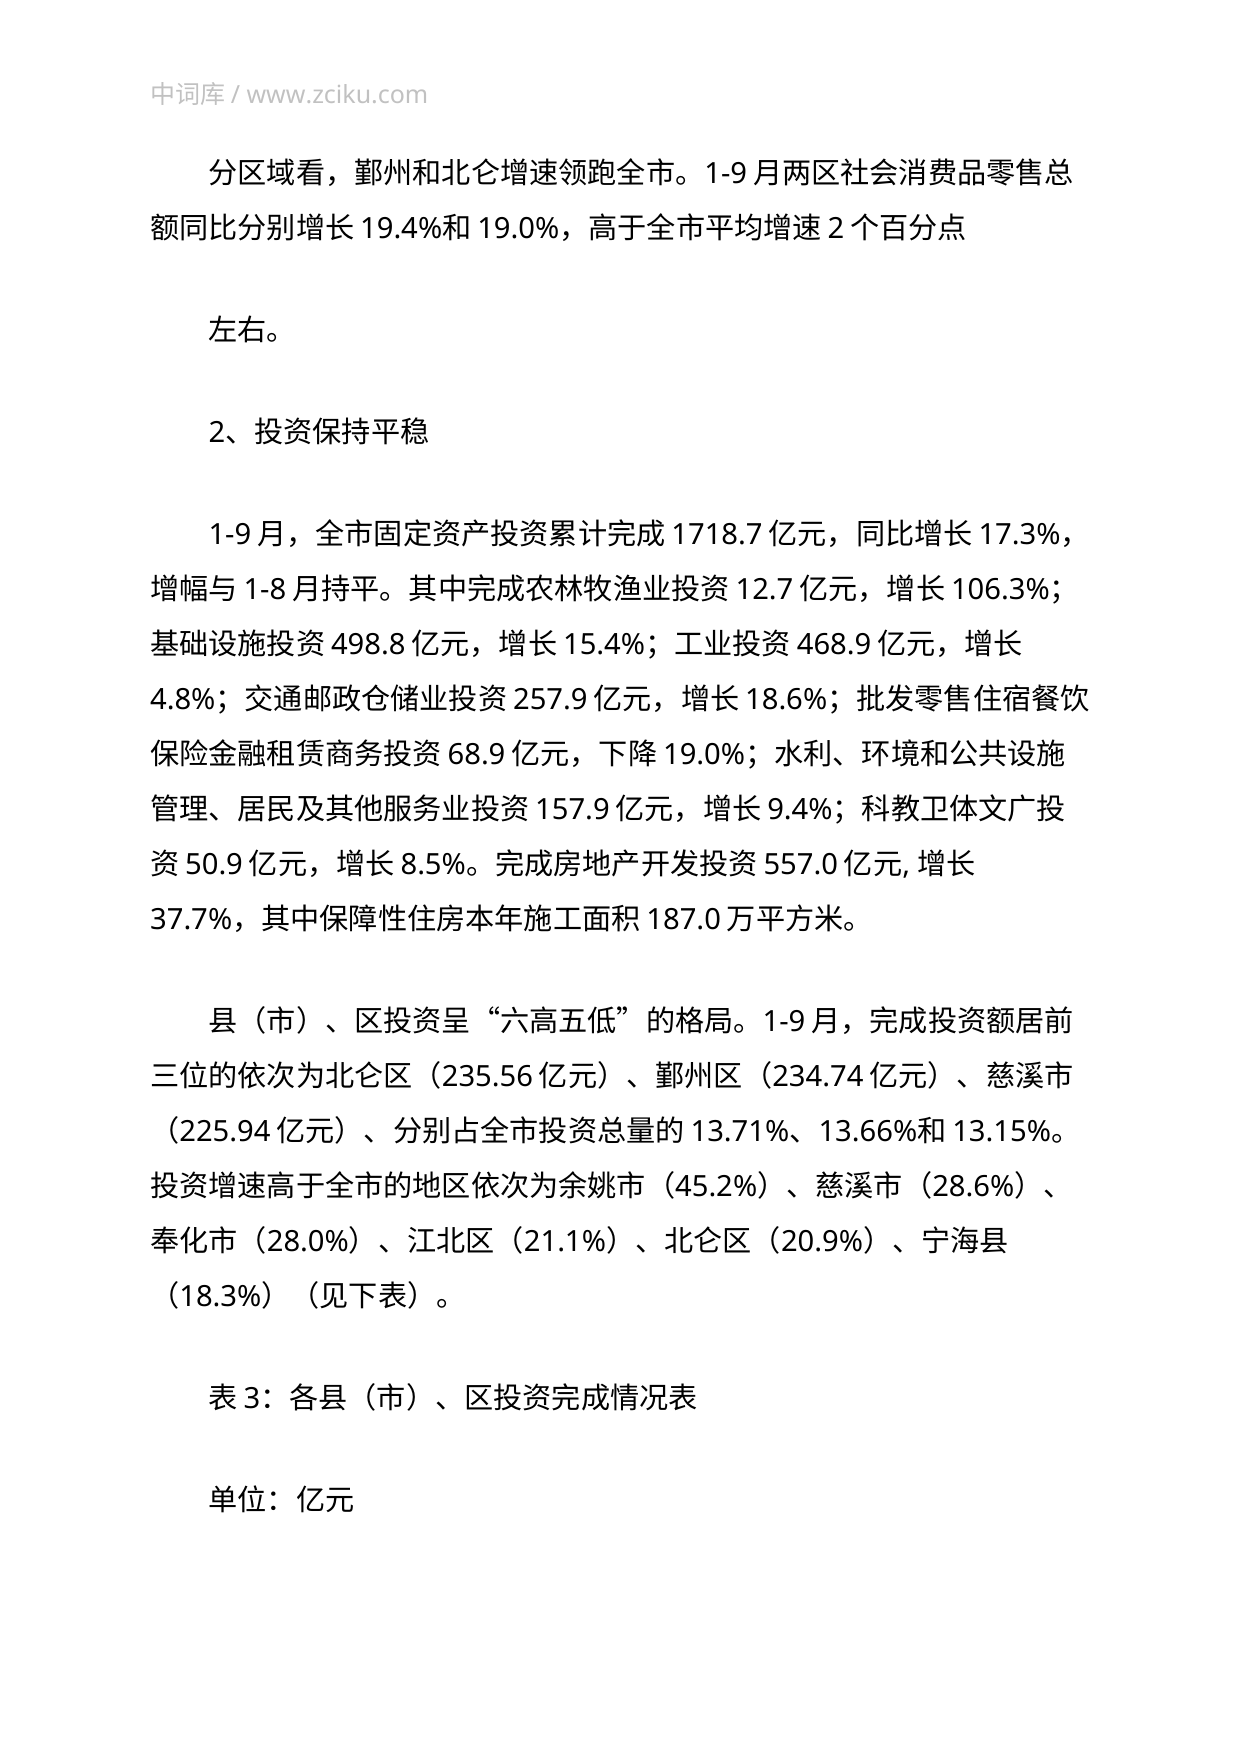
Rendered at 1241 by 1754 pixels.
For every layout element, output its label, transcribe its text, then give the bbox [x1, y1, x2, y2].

text 2、投资保持平稳 [150, 409, 1090, 451]
text 单位：亿元 [150, 1477, 1090, 1519]
text 左右。 [150, 307, 1090, 349]
text 1-9月，全市固定资产投资累计完成1718.7亿元，同比增长17.3%，增幅与1-8月持平。其中完成农林牧渔业投资12.7亿元，增长106.3%；基础设施投资498.8亿元，增长15.4%；工业投资468.9亿元，增长4.8%；交通邮政仓储业投资257.9亿元，增长18.6%；批发零售住宿餐饮保险金融租赁商务投资68.9亿元，下降19.0%；水利、环境和公共设施管理、居民及其他服务业投资157.9亿元，增长9.4%；科教卫体文广投资50.9亿元，增长8.5%。完成房地产开发投资557.0亿元, 增长37.7%，其中保障性住房本年施工面积187.0万平方米。 [150, 511, 1090, 938]
text 县（市）、区投资呈“六高五低”的格局。1-9月，完成投资额居前三位的依次为北仑区（235.56亿元）、鄞州区（234.74亿元）、慈溪市（225.94亿元）、分别占全市投资总量的13.71%、13.66%和13.15%。投资增速高于全市的地区依次为余姚市（45.2%）、慈溪市（28.6%）、奉化市（28.0%）、江北区（21.1%）、北仑区（20.9%）、宁海县（18.3%）（见下表）。 [150, 998, 1090, 1315]
text 表3：各县（市）、区投资完成情况表 [150, 1375, 1090, 1417]
text 分区域看，鄞州和北仑增速领跑全市。1-9月两区社会消费品零售总额同比分别增长19.4%和19.0%，高于全市平均增速2个百分点 [150, 150, 1090, 247]
